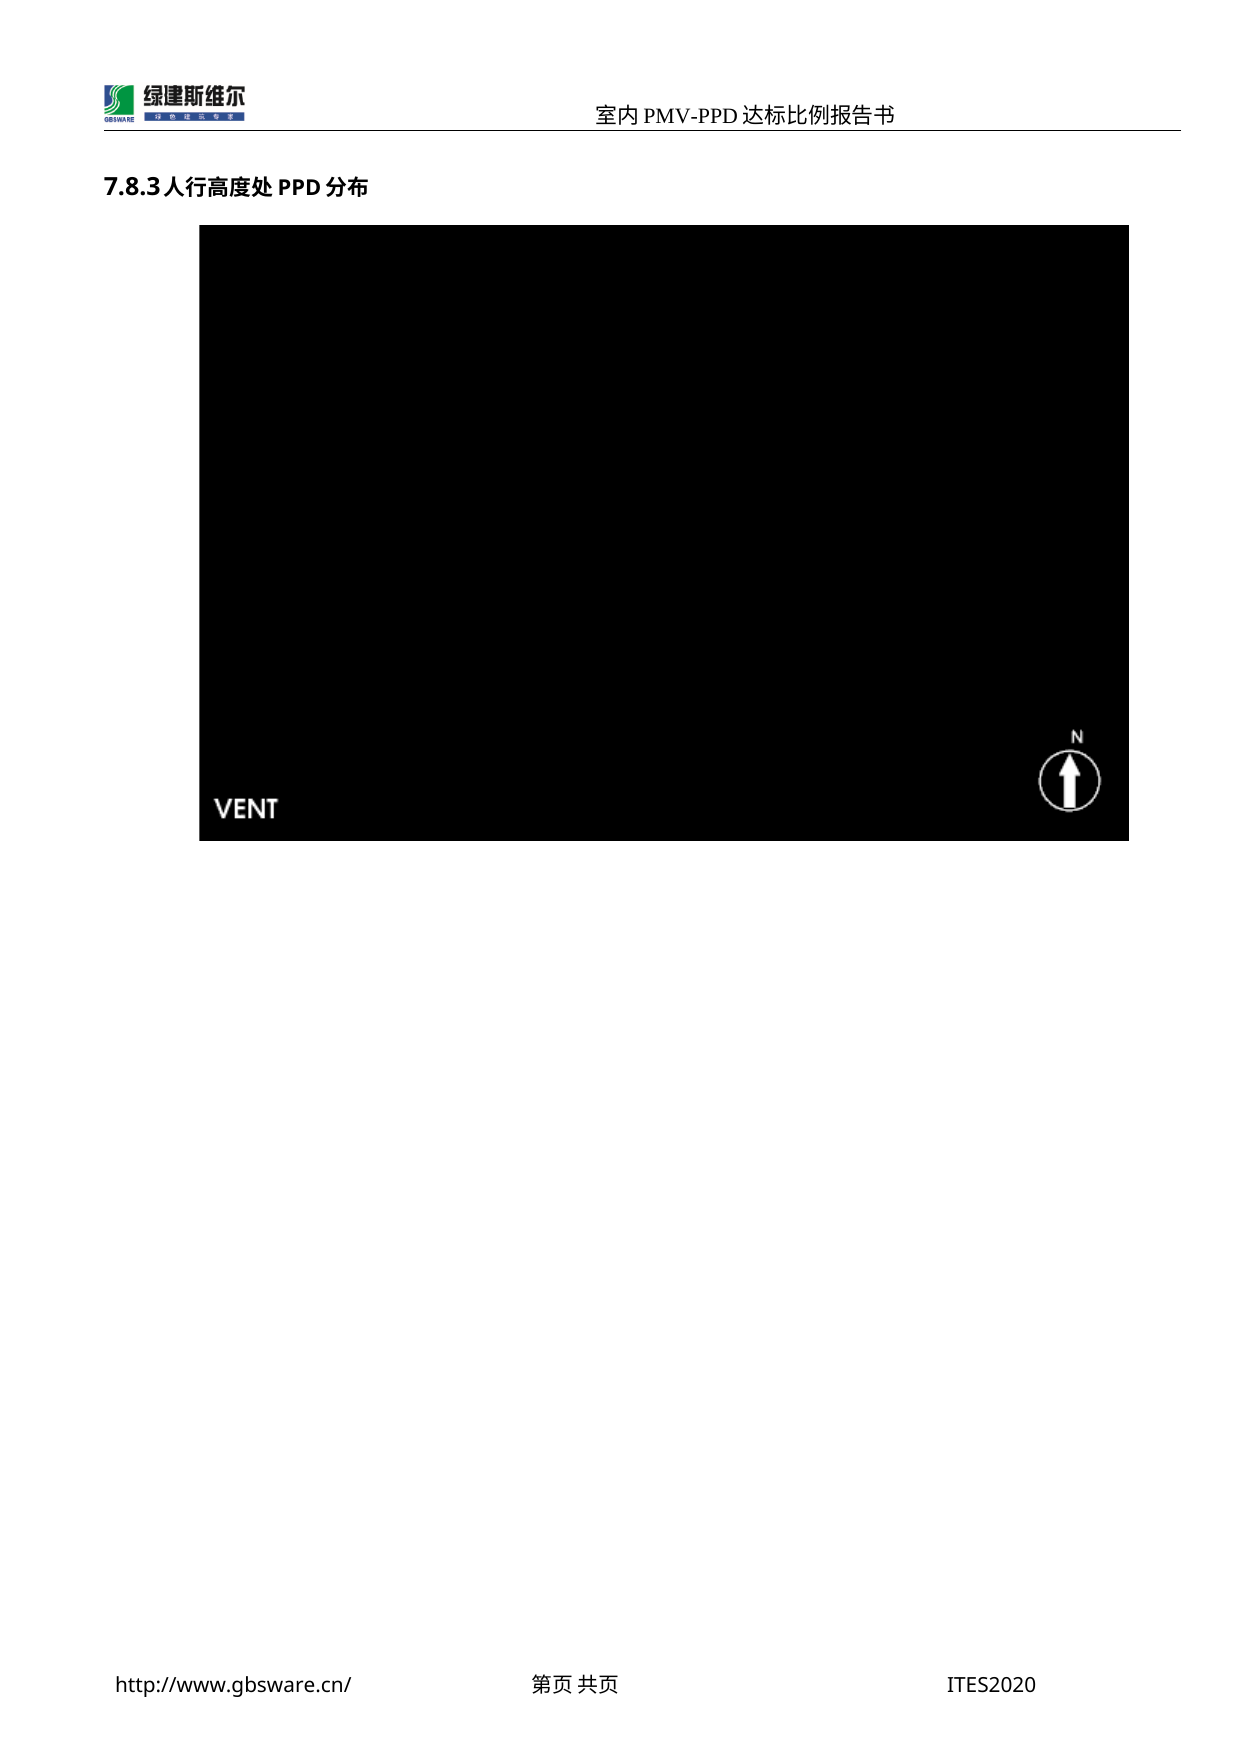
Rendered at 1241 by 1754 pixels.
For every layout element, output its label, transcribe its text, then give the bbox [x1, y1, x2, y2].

picture [199, 225, 1129, 841]
picture [103, 82, 246, 124]
subtitle 人行高度处PPD分布 [103, 153, 1181, 218]
